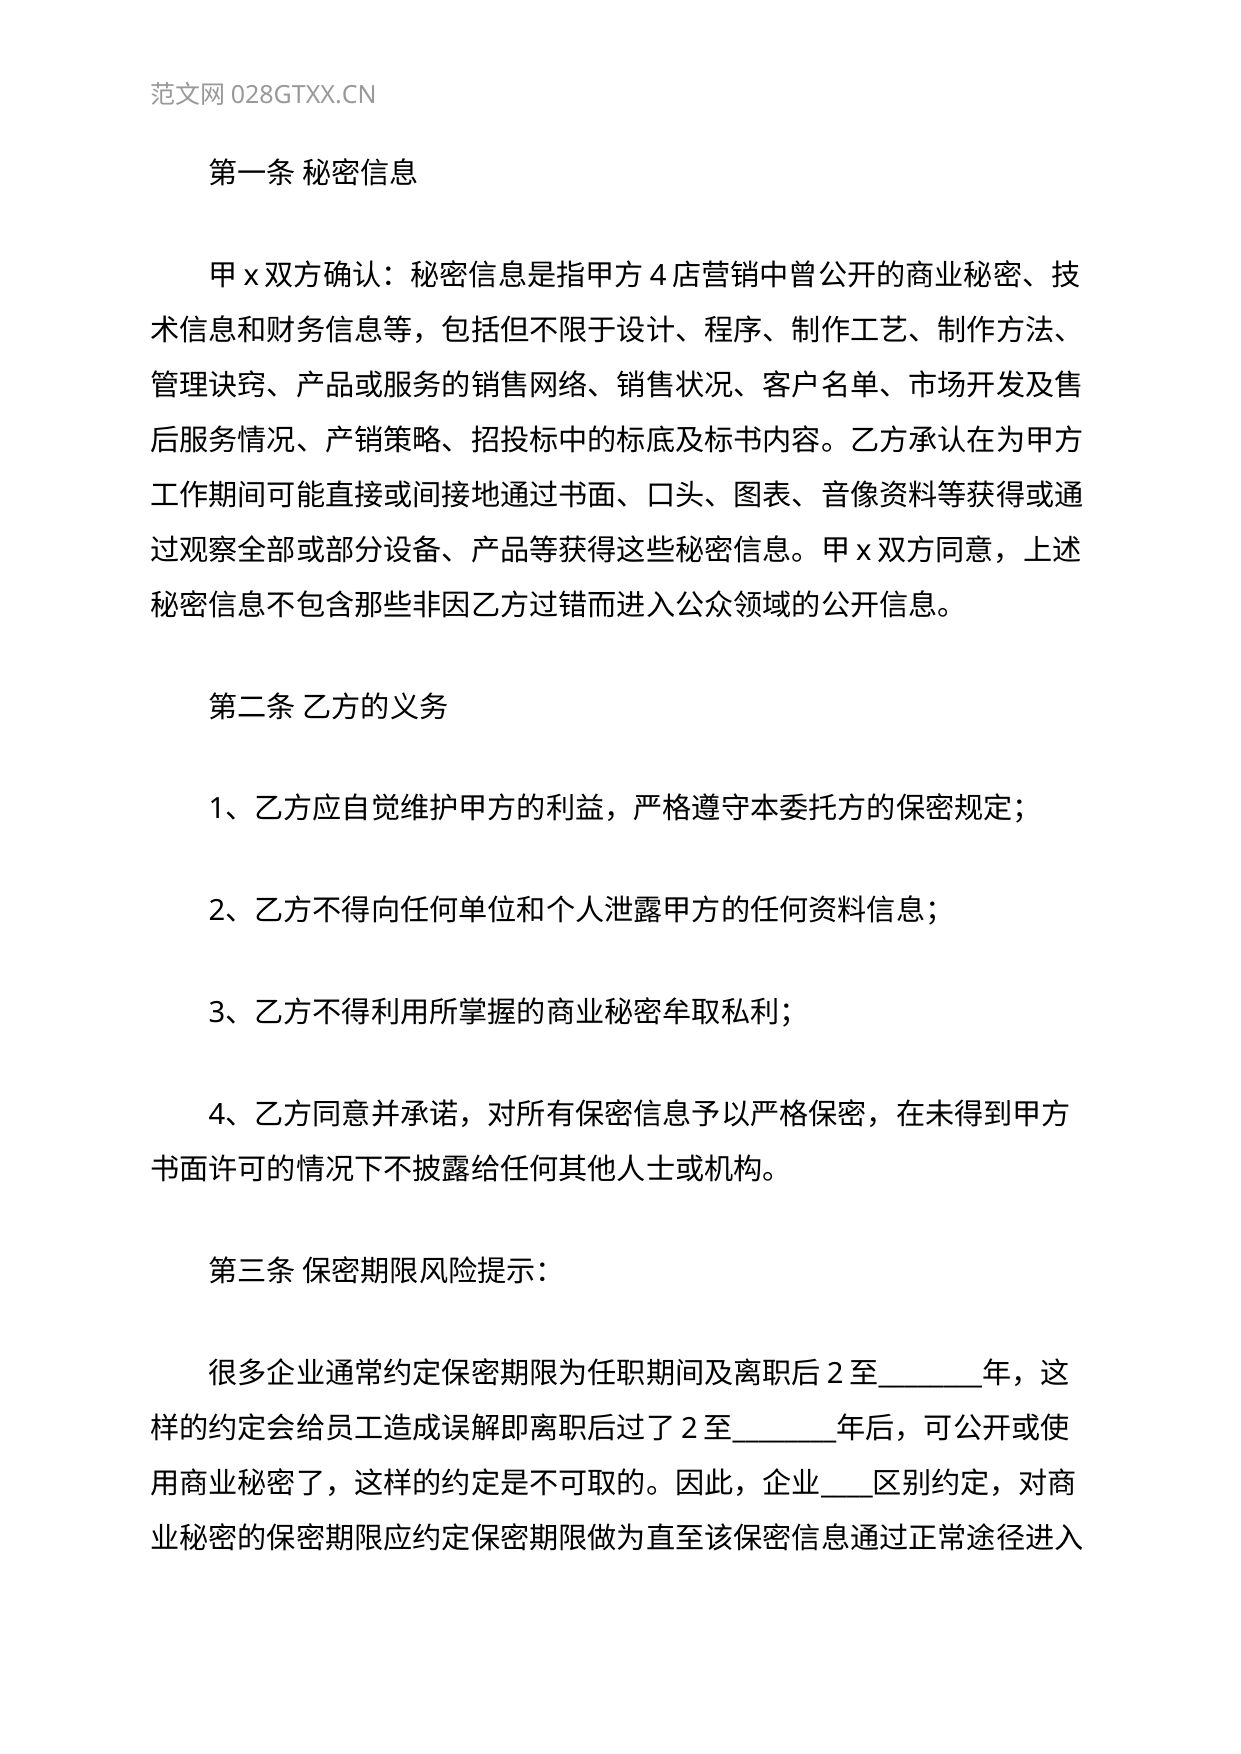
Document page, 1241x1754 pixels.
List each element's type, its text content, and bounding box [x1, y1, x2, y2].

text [150, 1349, 1090, 1557]
text 2、乙方不得向任何单位和个人泄露甲方的任何资料信息； [150, 887, 1090, 929]
text 第二条 乙方的义务 [150, 683, 1090, 725]
text 第一条 秘密信息 [150, 150, 1090, 192]
text 第三条 保密期限风险提示： [150, 1248, 1090, 1290]
text 1、乙方应自觉维护甲方的利益，严格遵守本委托方的保密规定； [150, 785, 1090, 827]
text 甲x双方确认：秘密信息是指甲方4店营销中曾公开的商业秘密、技术信息和财务信息等，包括但不限于设计、程序、制作工艺、制作方法、管理诀窍、产品或服务的销售网络、销售状况、客户名单、市场开发及售后服务情况、产销策略、招投标中的标底及标书内容。乙方承认在为甲方工作期间可能直接或间接地通过书面、口头、图表、音像资料等获得或通过观察全部或部分设备、产品等获得这些秘密信息。甲x双方同意，上述秘密信息不包含那些非因乙方过错而进入公众领域的公开信息。 [150, 252, 1090, 624]
text 3、乙方不得利用所掌握的商业秘密牟取私利； [150, 989, 1090, 1031]
text 4、乙方同意并承诺，对所有保密信息予以严格保密，在未得到甲方书面许可的情况下不披露给任何其他人士或机构。 [150, 1091, 1090, 1188]
